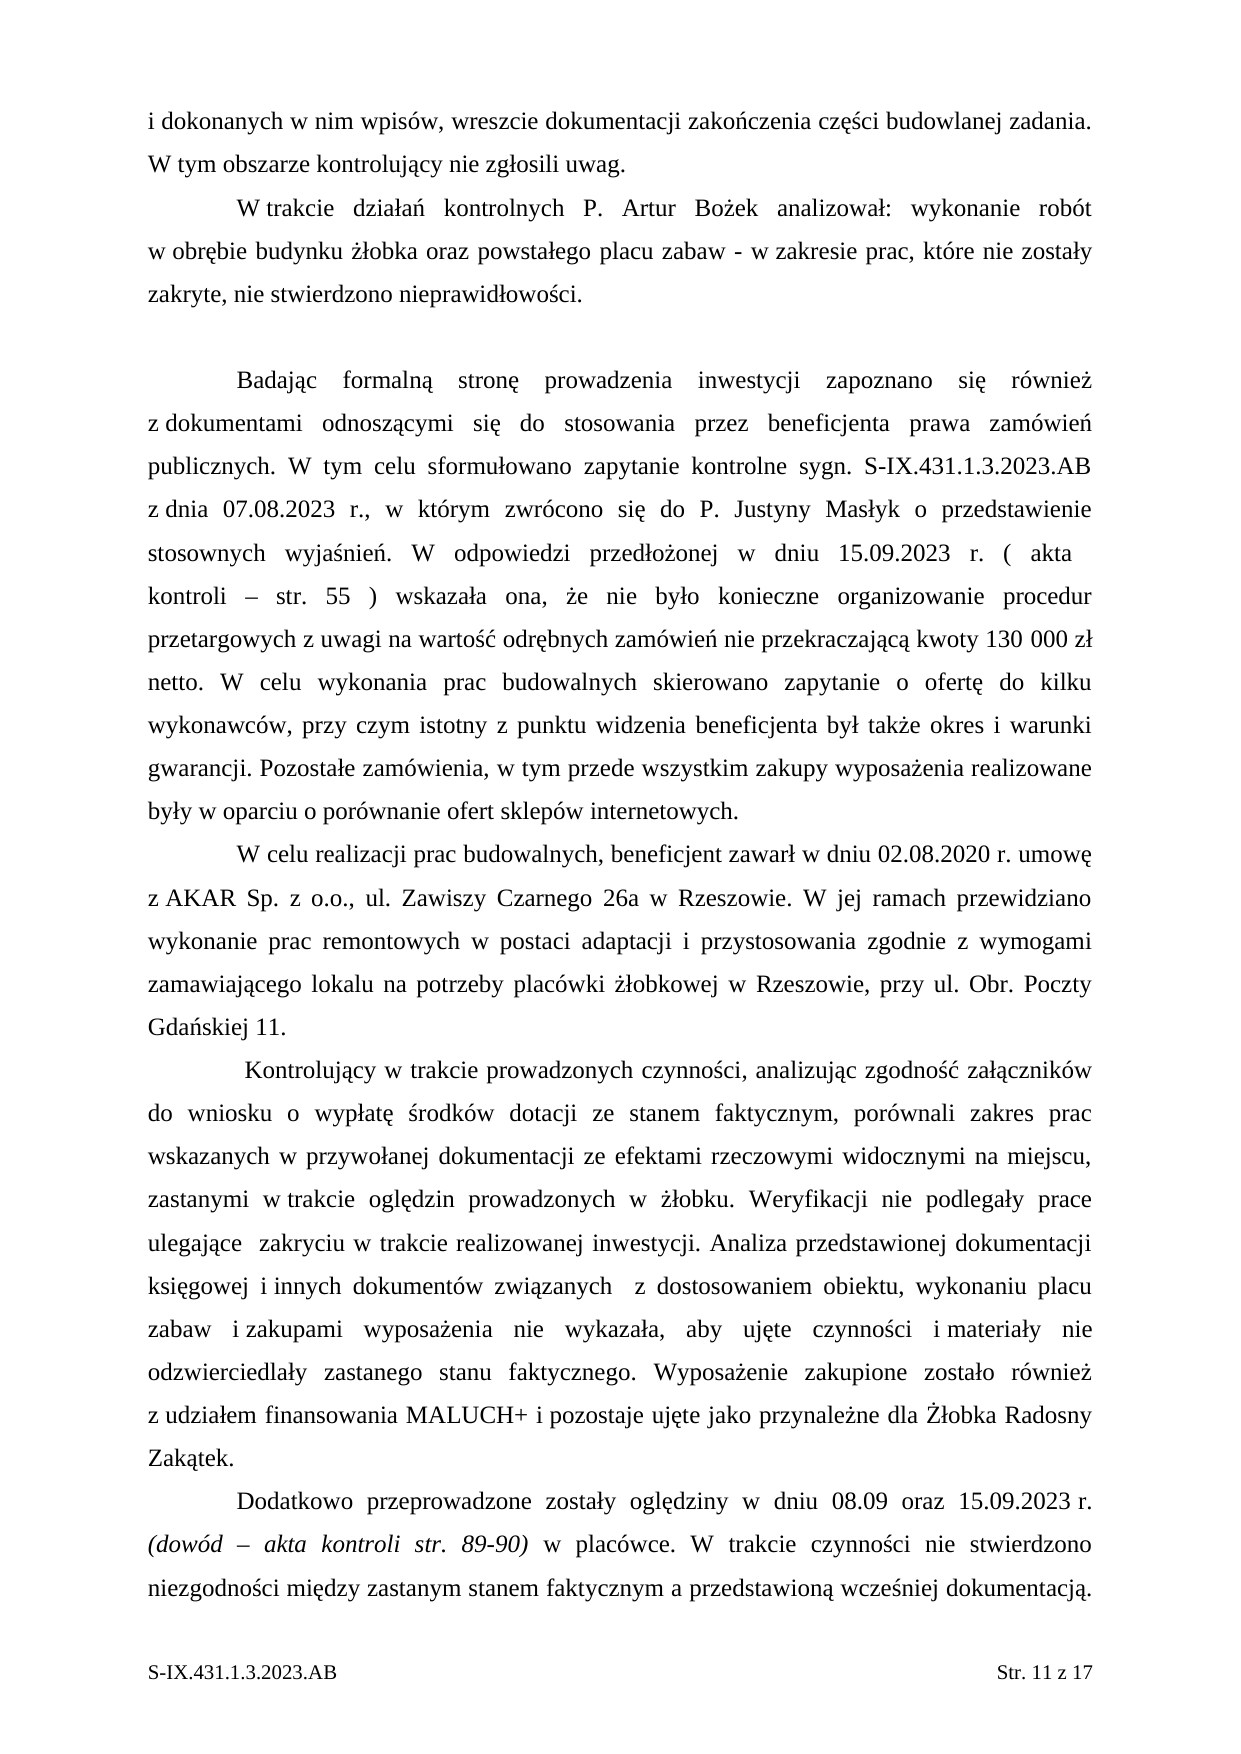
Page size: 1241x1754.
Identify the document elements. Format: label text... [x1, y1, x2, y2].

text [148, 1486, 1092, 1601]
text W trakcie działań kontrolnych P. Artur Bożek analizował: wykonanie robót w obrębie budynku żłobka oraz powstałego placu zabaw - w zakresie prac, które nie zostały zakryte, nie stwierdzono nieprawidłowości. [148, 193, 1092, 308]
text Kontrolujący w trakcie prowadzonych czynności, analizując zgodność załączników do wniosku o wypłatę środków dotacji ze stanem faktycznym, porównali zakres prac wskazanych w przywołanej dokumentacji ze efektami rzeczowymi widocznymi na miejscu, zastanymi w trakcie oględzin prowadzonych w żłobku. Weryfikacji nie podlegały prace ulegające zakryciu w trakcie realizowanej inwestycji. Analiza przedstawionej dokumentacji księgowej i innych dokumentów związanych z dostosowaniem obiektu, wykonaniu placu zabaw i zakupami wyposażenia nie wykazała, aby ujęte czynności i materiały nie odzwierciedlały zastanego stanu faktycznego. Wyposażenie zakupione zostało również z udziałem finansowania MALUCH+ i pozostaje ujęte jako przynależne dla Żłobka Radosny Zakątek. [148, 1055, 1092, 1472]
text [148, 106, 1092, 178]
text W celu realizacji prac budowalnych, beneficjent zawarł w dniu 02.08.2020 r. umowę z AKAR Sp. z o.o., ul. Zawiszy Czarnego 26a w Rzeszowie. W jej ramach przewidziano wykonanie prac remontowych w postaci adaptacji i przystosowania zgodnie z wymogami zamawiającego lokalu na potrzeby placówki żłobkowej w Rzeszowie, przy ul. Obr. Poczty Gdańskiej 11. [148, 839, 1092, 1041]
text Badając formalną stronę prowadzenia inwestycji zapoznano się również z dokumentami odnoszącymi się do stosowania przez beneficjenta prawa zamówień publicznych. W tym celu sformułowano zapytanie kontrolne sygn. S-IX.431.1.3.2023.AB z dnia 07.08.2023 r., w którym zwrócono się do P. Justyny Masłyk o przedstawienie stosownych wyjaśnień. W odpowiedzi przedłożonej w dniu 15.09.2023 r. ( akta kontroli – str. 55 ) wskazała ona, że nie było konieczne organizowanie procedur przetargowych z uwagi na wartość odrębnych zamówień nie przekraczającą kwoty 130 000 zł netto. W celu wykonania prac budowalnych skierowano zapytanie o ofertę do kilku wykonawców, przy czym istotny z punktu widzenia beneficjenta był także okres i warunki gwarancji. Pozostałe zamówienia, w tym przede wszystkim zakupy wyposażenia realizowane były w oparciu o porównanie ofert sklepów internetowych. [148, 365, 1092, 825]
